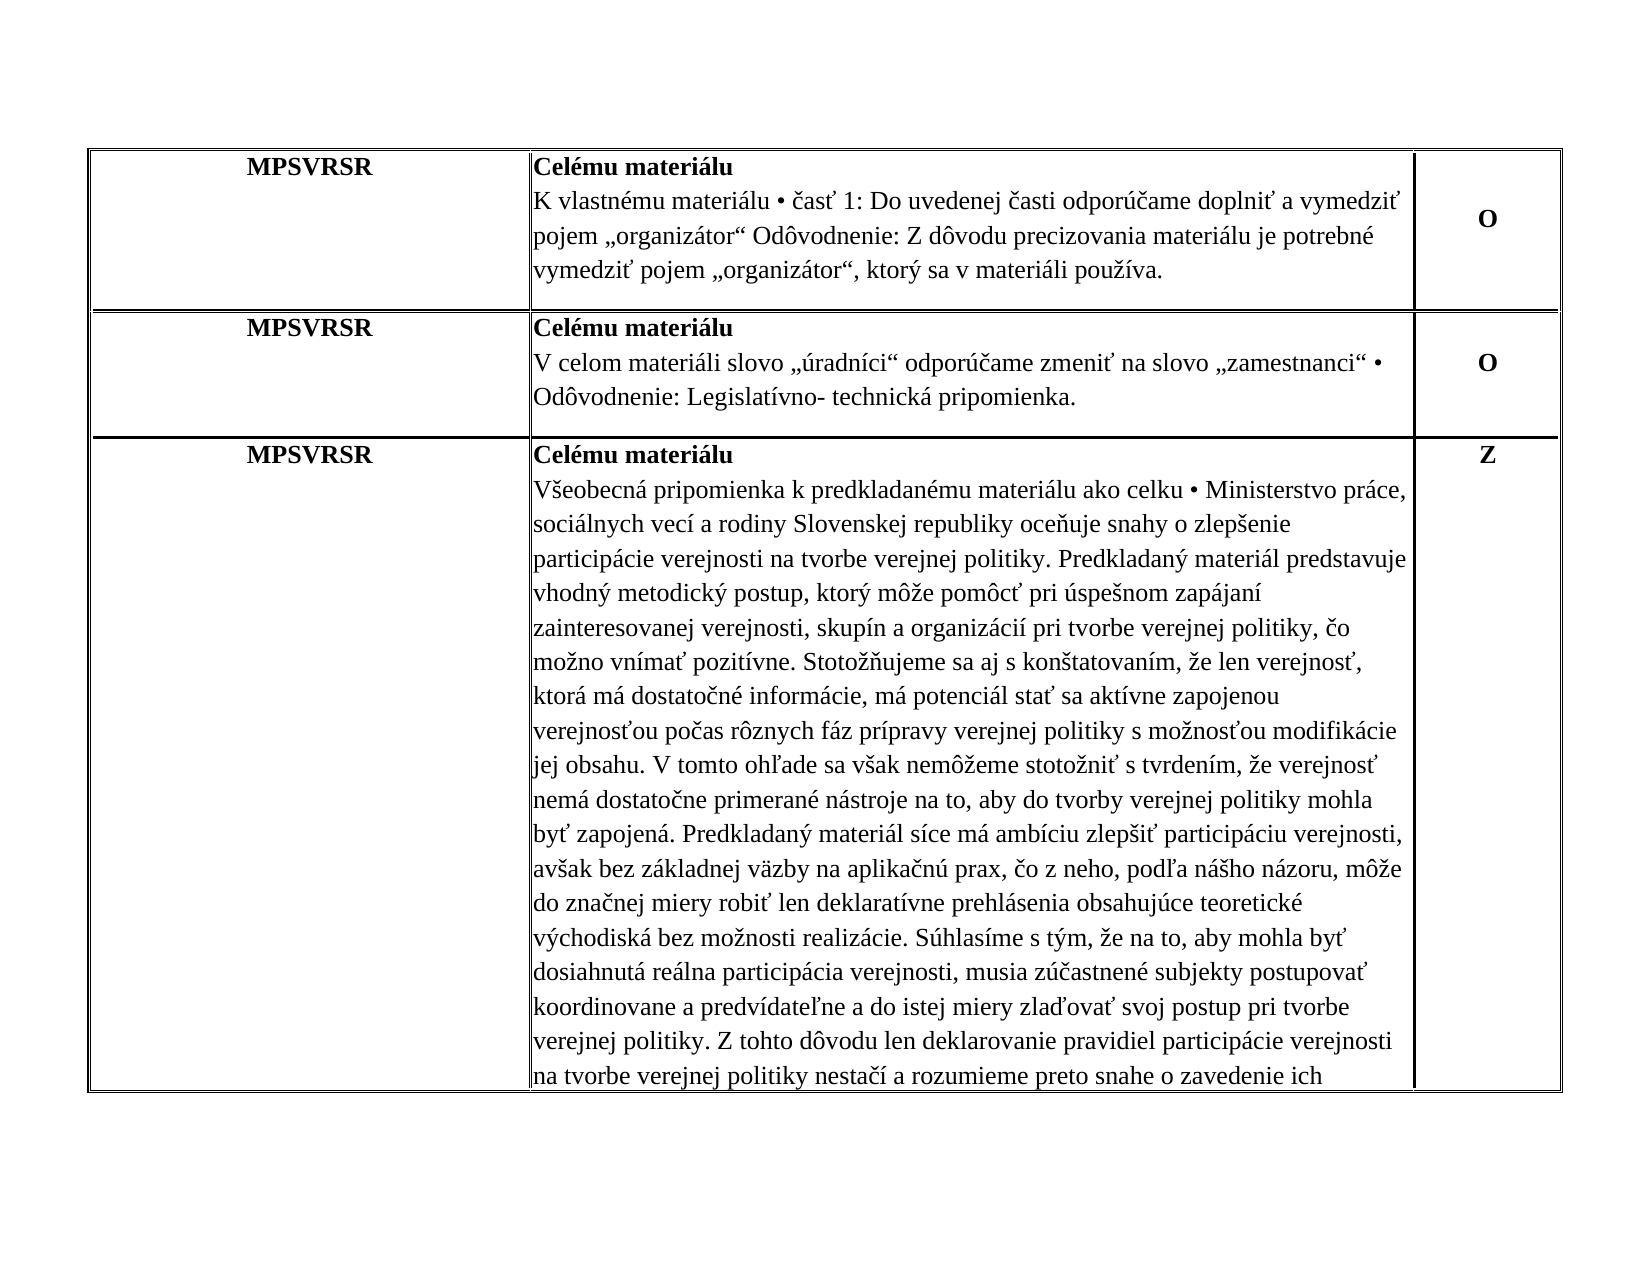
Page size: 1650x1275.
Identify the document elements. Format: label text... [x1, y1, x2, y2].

table_cell MPSVRSR [91, 151, 531, 309]
table_cell MPSVRSR [91, 436, 531, 1090]
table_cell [531, 439, 1414, 1090]
table_cell O [1416, 309, 1560, 436]
table_cell MPSVRSR [91, 309, 529, 436]
table_cell O [1414, 151, 1560, 309]
table_cell Celému materiálu K vlastnému materiálu • časť 1: Do uvedenej časti odporúčame doplniť a vymedziť pojem „organizátor“ Odôvodnenie: Z dôvodu precizovania materiálu je potrebné vymedziť pojem „organizátor“, ktorý sa v materiáli používa. [531, 149, 1414, 309]
table_cell Celému materiálu V celom materiáli slovo „úradníci“ odporúčame zmeniť na slovo „zamestnanci“ • Odôvodnenie: Legislatívno- technická pripomienka. [532, 313, 1413, 436]
table_cell Z [1414, 436, 1560, 1090]
